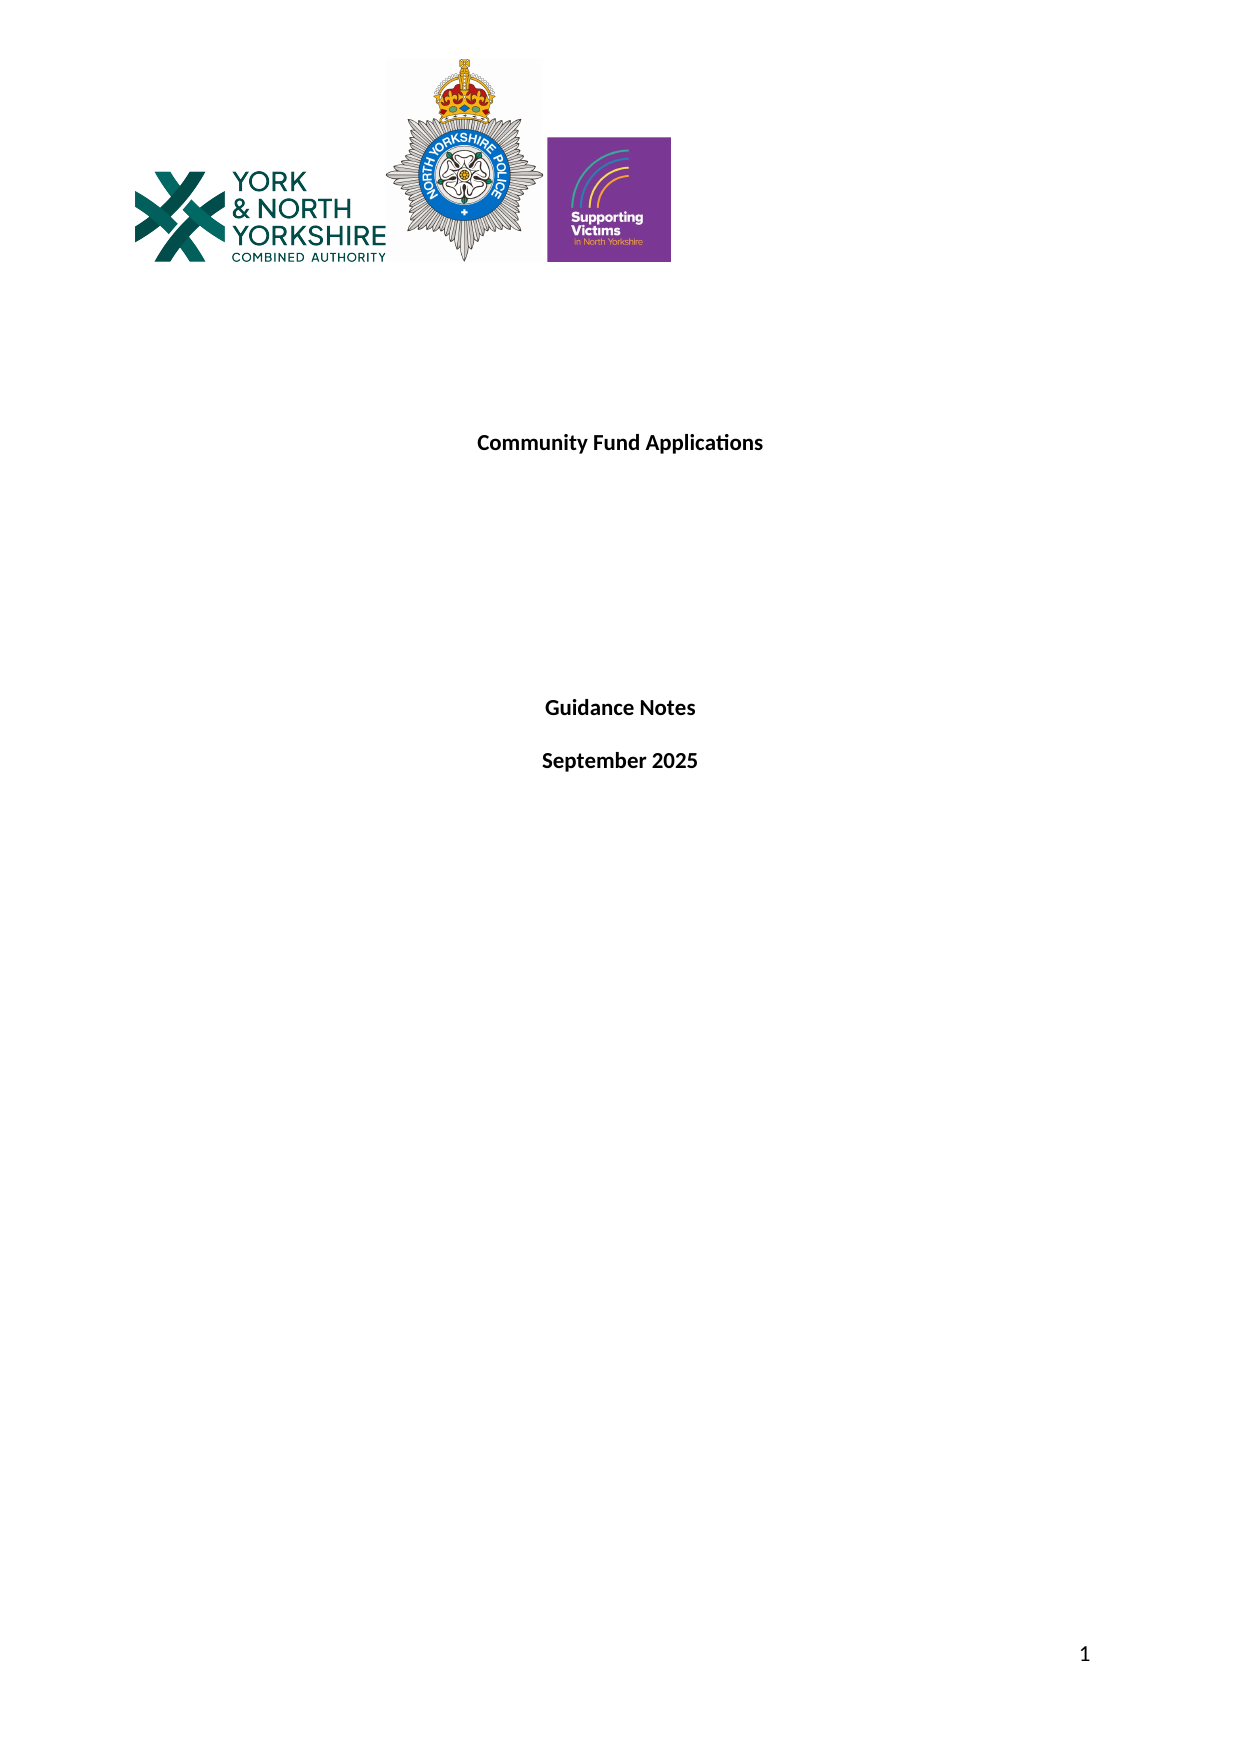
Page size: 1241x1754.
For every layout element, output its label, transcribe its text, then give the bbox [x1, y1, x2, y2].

text Guidance Notes [150, 693, 1090, 721]
text Community Fund Applications [150, 428, 1090, 456]
picture [547, 137, 671, 262]
text September 2025 [150, 746, 1090, 774]
picture [135, 59, 544, 262]
